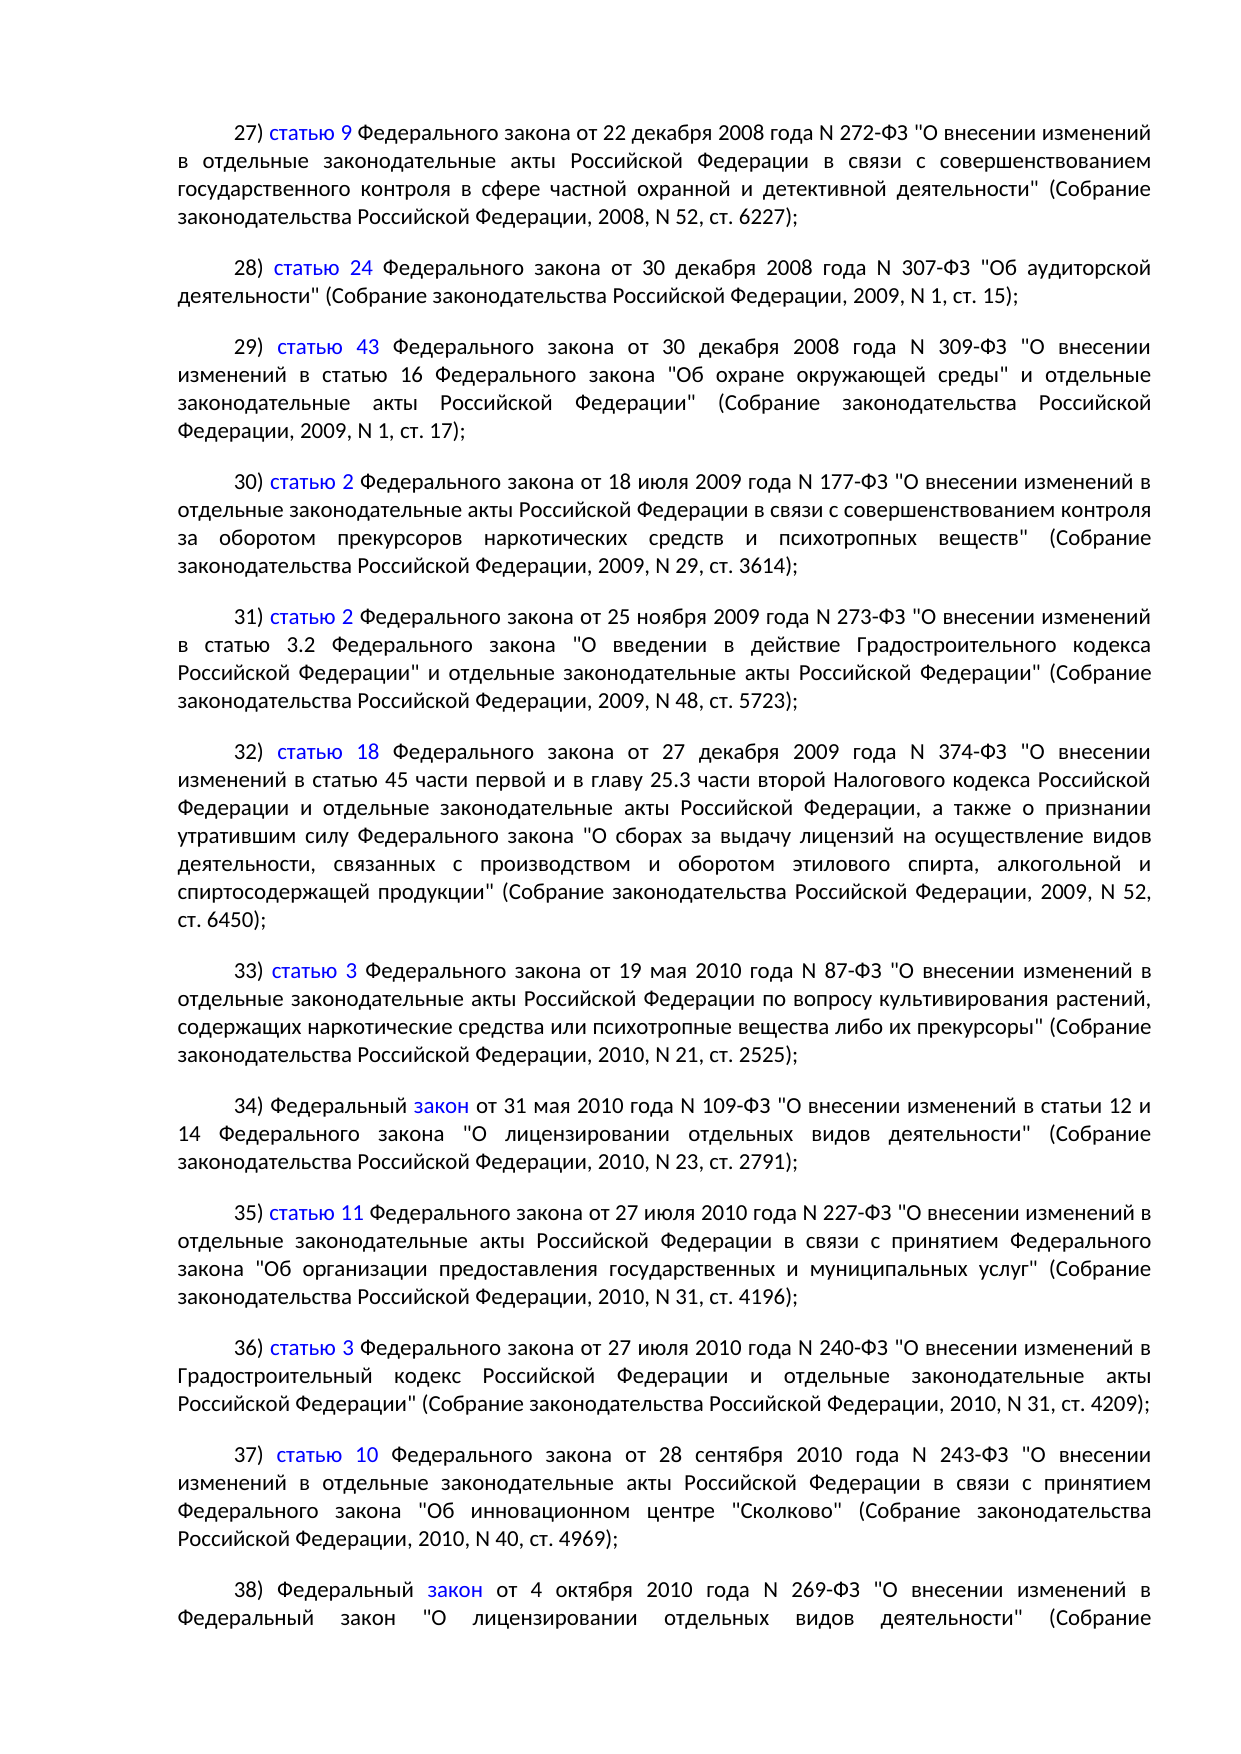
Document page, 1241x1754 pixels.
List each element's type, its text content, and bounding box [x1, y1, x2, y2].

text 37) статью 10 Федерального закона от 28 сентября 2010 года N 243-ФЗ "О внесении изменений в отдельные законодательные акты Российской Федерации в связи с принятием Федерального закона "Об инновационном центре "Сколково" (Собрание законодательства Российской Федерации, 2010, N 40, ст. 4969); [177, 1440, 1152, 1552]
text 36) статью 3 Федерального закона от 27 июля 2010 года N 240-ФЗ "О внесении изменений в Градостроительный кодекс Российской Федерации и отдельные законодательные акты Российской Федерации" (Собрание законодательства Российской Федерации, 2010, N 31, ст. 4209); [177, 1333, 1152, 1417]
text 34) Федеральный закон от 31 мая 2010 года N 109-ФЗ "О внесении изменений в статьи 12 и 14 Федерального закона "О лицензировании отдельных видов деятельности" (Собрание законодательства Российской Федерации, 2010, N 23, ст. 2791); [177, 1091, 1152, 1175]
text 29) статью 43 Федерального закона от 30 декабря 2008 года N 309-ФЗ "О внесении изменений в статью 16 Федерального закона "Об охране окружающей среды" и отдельные законодательные акты Российской Федерации" (Собрание законодательства Российской Федерации, 2009, N 1, ст. 17); [177, 332, 1152, 444]
text 31) статью 2 Федерального закона от 25 ноября 2009 года N 273-ФЗ "О внесении изменений в статью 3.2 Федерального закона "О введении в действие Градостроительного кодекса Российской Федерации" и отдельные законодательные акты Российской Федерации" (Собрание законодательства Российской Федерации, 2009, N 48, ст. 5723); [177, 602, 1152, 714]
text 27) статью 9 Федерального закона от 22 декабря 2008 года N 272-ФЗ "О внесении изменений в отдельные законодательные акты Российской Федерации в связи с совершенствованием государственного контроля в сфере частной охранной и детективной деятельности" (Собрание законодательства Российской Федерации, 2008, N 52, ст. 6227); [177, 118, 1152, 230]
text 35) статью 11 Федерального закона от 27 июля 2010 года N 227-ФЗ "О внесении изменений в отдельные законодательные акты Российской Федерации в связи с принятием Федерального закона "Об организации предоставления государственных и муниципальных услуг" (Собрание законодательства Российской Федерации, 2010, N 31, ст. 4196); [177, 1198, 1152, 1310]
text 32) статью 18 Федерального закона от 27 декабря 2009 года N 374-ФЗ "О внесении изменений в статью 45 части первой и в главу 25.3 части второй Налогового кодекса Российской Федерации и отдельные законодательные акты Российской Федерации, а также о признании утратившим силу Федерального закона "О сборах за выдачу лицензий на осуществление видов деятельности, связанных с производством и оборотом этилового спирта, алкогольной и спиртосодержащей продукции" (Собрание законодательства Российской Федерации, 2009, N 52, ст. 6450); [177, 737, 1152, 933]
text 30) статью 2 Федерального закона от 18 июля 2009 года N 177-ФЗ "О внесении изменений в отдельные законодательные акты Российской Федерации в связи с совершенствованием контроля за оборотом прекурсоров наркотических средств и психотропных веществ" (Собрание законодательства Российской Федерации, 2009, N 29, ст. 3614); [177, 467, 1152, 579]
text 28) статью 24 Федерального закона от 30 декабря 2008 года N 307-ФЗ "Об аудиторской деятельности" (Собрание законодательства Российской Федерации, 2009, N 1, ст. 15); [177, 253, 1152, 309]
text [177, 1575, 1152, 1631]
text 33) статью 3 Федерального закона от 19 мая 2010 года N 87-ФЗ "О внесении изменений в отдельные законодательные акты Российской Федерации по вопросу культивирования растений, содержащих наркотические средства или психотропные вещества либо их прекурсоры" (Собрание законодательства Российской Федерации, 2010, N 21, ст. 2525); [177, 956, 1152, 1068]
